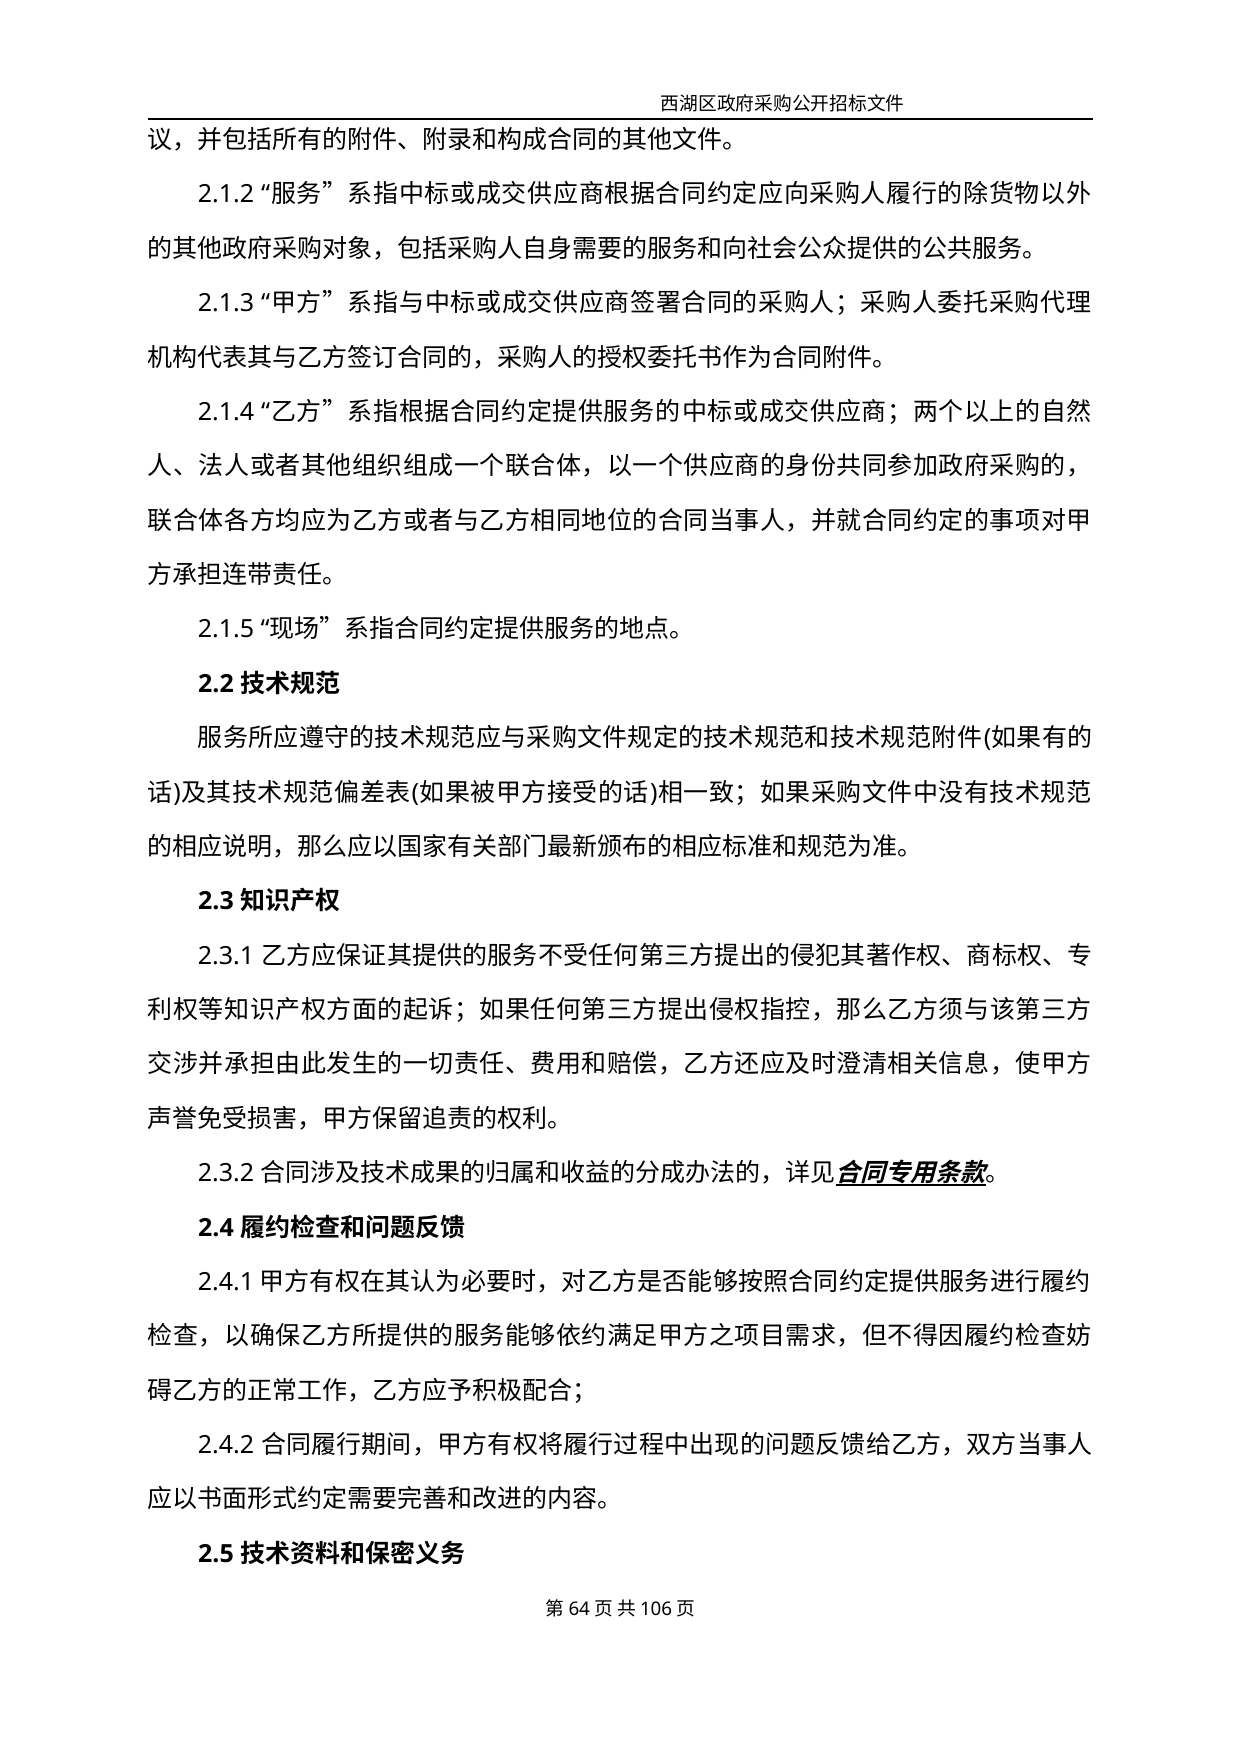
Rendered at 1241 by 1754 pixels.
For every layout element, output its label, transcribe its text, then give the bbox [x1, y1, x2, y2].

text 2.3.1 乙方应保证其提供的服务不受任何第三方提出的侵犯其著作权、商标权、专利权等知识产权方面的起诉；如果任何第三方提出侵权指控，那么乙方须与该第三方交涉并承担由此发生的一切责任、费用和赔偿，乙方还应及时澄清相关信息，使甲方声誉免受损害，甲方保留追责的权利。 [148, 935, 1093, 1134]
text 2.3.2 合同涉及技术成果的归属和收益的分成办法的，详见合同专用条款。 [148, 1153, 1093, 1189]
text 2.4.2 合同履行期间，甲方有权将履行过程中出现的问题反馈给乙方，双方当事人应以书面形式约定需要完善和改进的内容。 [148, 1424, 1093, 1515]
text 2.1.3 “甲方”系指与中标或成交供应商签署合同的采购人；采购人委托采购代理机构代表其与乙方签订合同的，采购人的授权委托书作为合同附件。 [148, 283, 1093, 373]
text 2.1.5 “现场”系指合同约定提供服务的地点。 [148, 609, 1093, 645]
text 2.4.1甲方有权在其认为必要时，对乙方是否能够按照合同约定提供服务进行履约检查，以确保乙方所提供的服务能够依约满足甲方之项目需求，但不得因履约检查妨碍乙方的正常工作，乙方应予积极配合； [148, 1261, 1093, 1406]
text 服务所应遵守的技术规范应与采购文件规定的技术规范和技术规范附件(如果有的话)及其技术规范偏差表(如果被甲方接受的话)相一致；如果采购文件中没有技术规范的相应说明，那么应以国家有关部门最新颁布的相应标准和规范为准。 [148, 718, 1093, 863]
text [148, 120, 1093, 156]
text 2.3 知识产权 [148, 881, 1093, 917]
text 2.1.4 “乙方”系指根据合同约定提供服务的中标或成交供应商；两个以上的自然人、法人或者其他组织组成一个联合体，以一个供应商的身份共同参加政府采购的，联合体各方均应为乙方或者与乙方相同地位的合同当事人，并就合同约定的事项对甲方承担连带责任。 [148, 391, 1093, 591]
text 2.4 履约检查和问题反馈 [148, 1207, 1093, 1243]
text 2.2 技术规范 [148, 663, 1093, 699]
text 2.5 技术资料和保密义务 [148, 1533, 1093, 1569]
text 2.1.2 “服务”系指中标或成交供应商根据合同约定应向采购人履行的除货物以外的其他政府采购对象，包括采购人自身需要的服务和向社会公众提供的公共服务。 [148, 174, 1093, 264]
